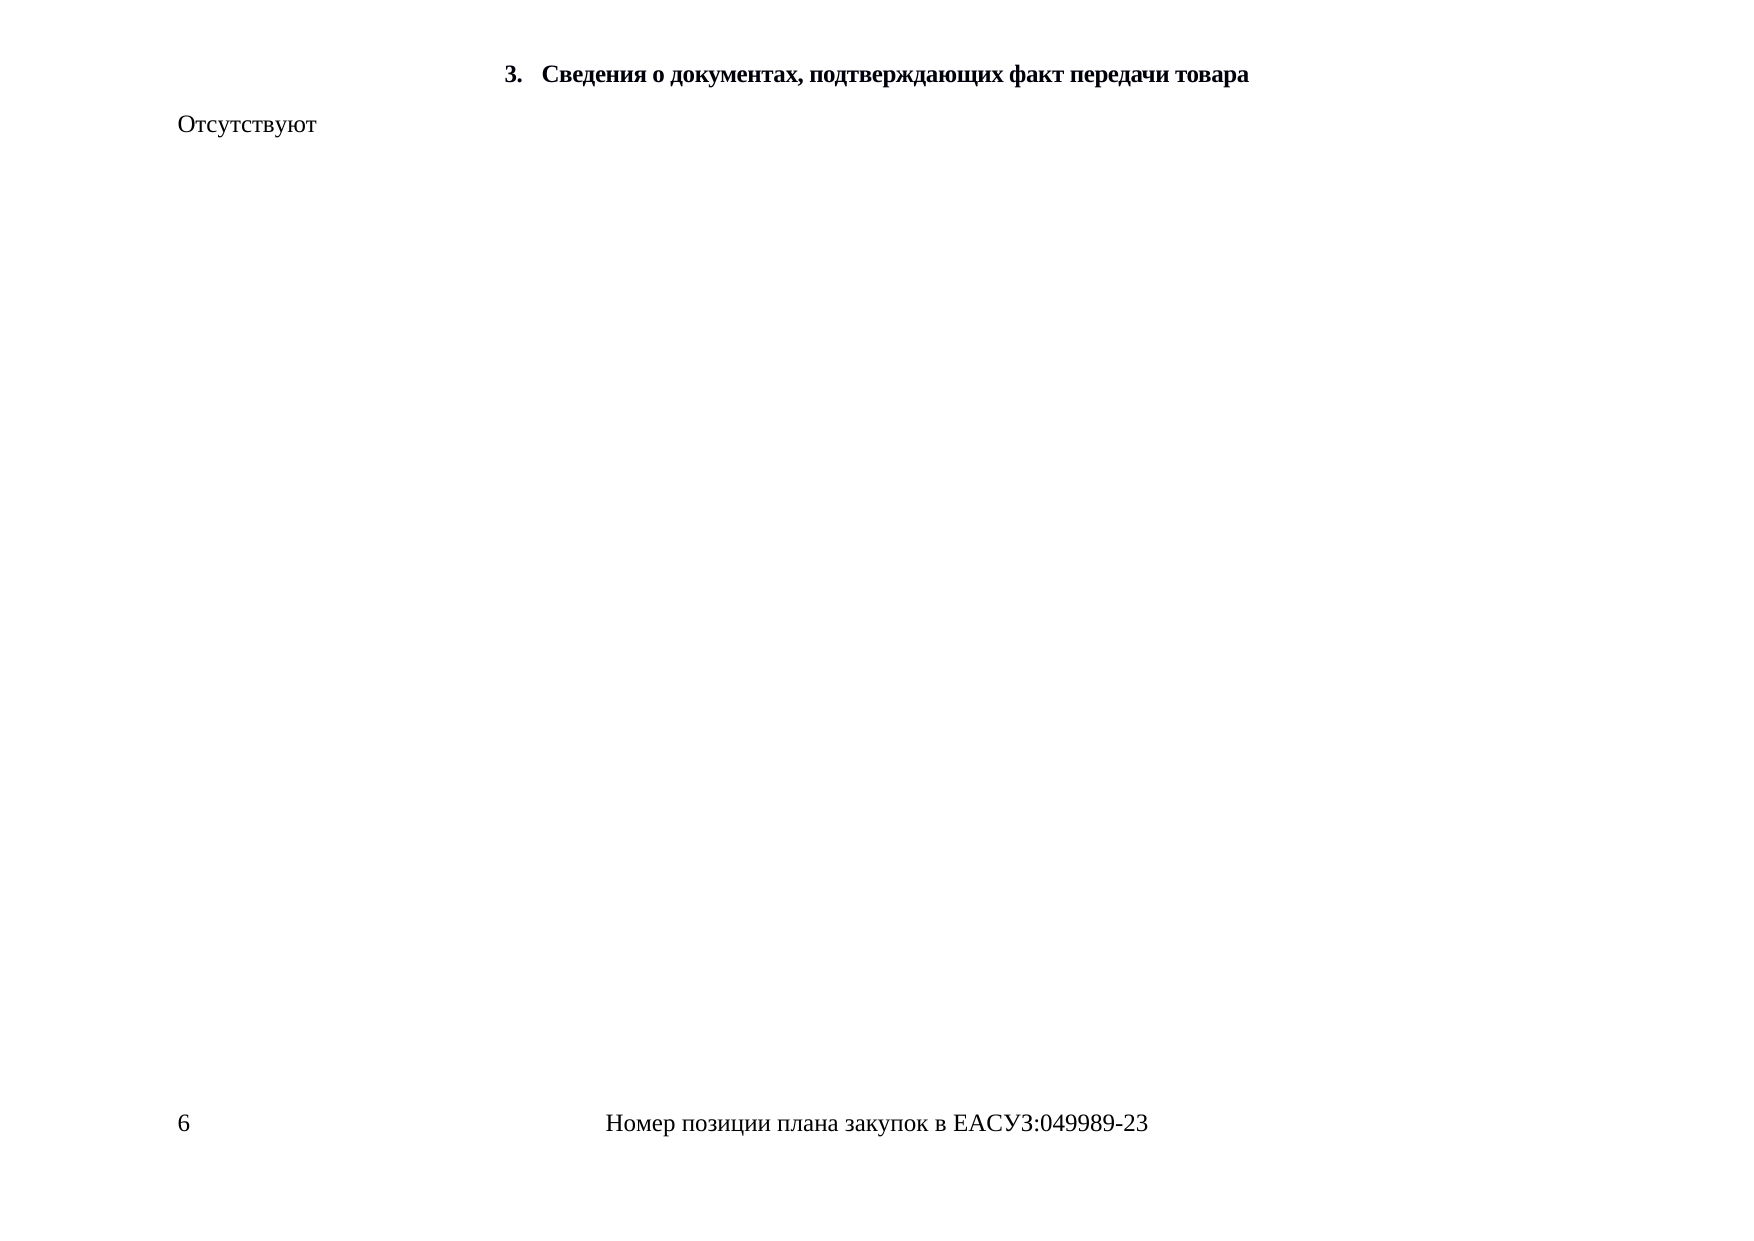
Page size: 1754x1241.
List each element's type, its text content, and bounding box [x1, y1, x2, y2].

subtitle Сведения о документах, подтверждающих факт передачи товара [118, 59, 1636, 88]
text Отсутствуют [118, 109, 1636, 137]
